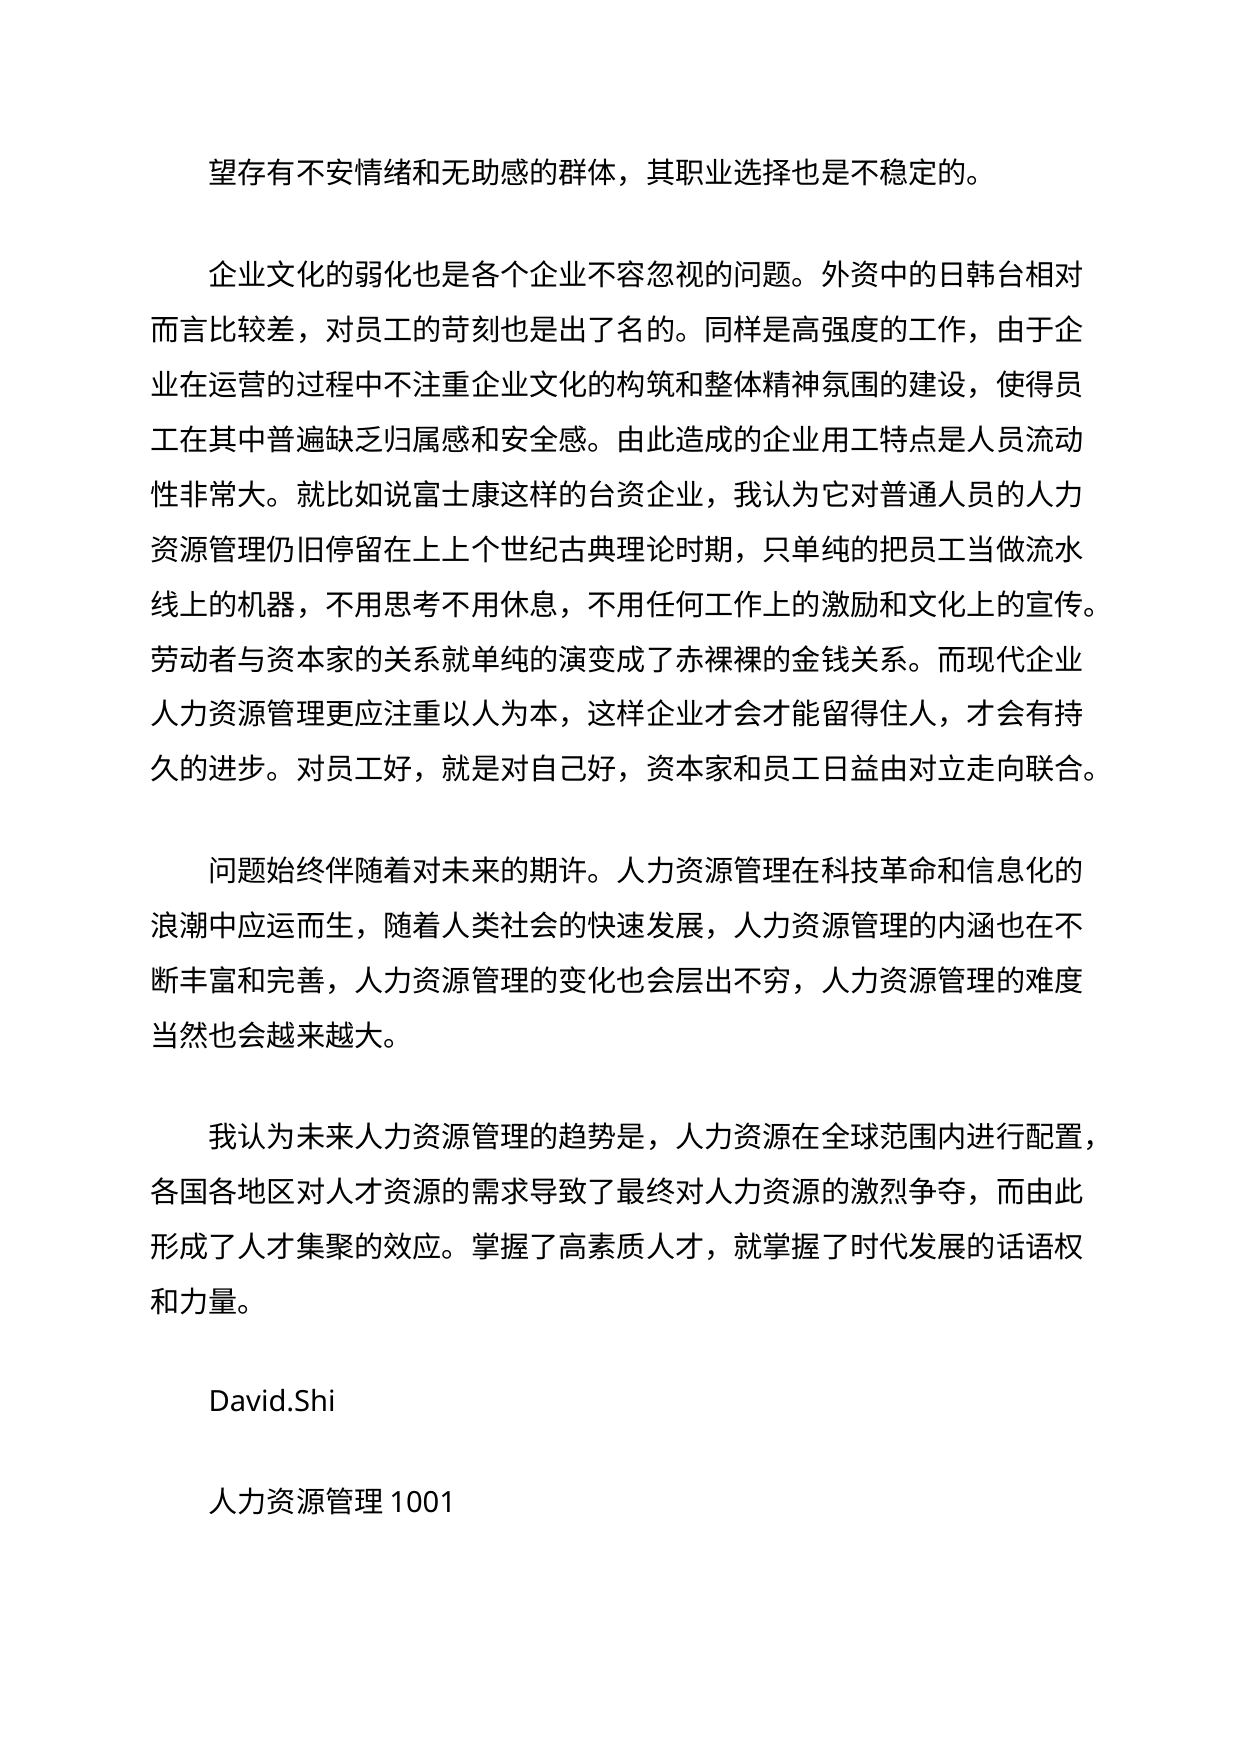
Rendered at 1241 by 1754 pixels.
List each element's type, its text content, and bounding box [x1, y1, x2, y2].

text David.Shi [150, 1381, 1090, 1420]
text 问题始终伴随着对未来的期许。人力资源管理在科技革命和信息化的浪潮中应运而生，随着人类社会的快速发展，人力资源管理的内涵也在不断丰富和完善，人力资源管理的变化也会层出不穷，人力资源管理的难度当然也会越来越大。 [150, 848, 1090, 1054]
text 望存有不安情绪和无助感的群体，其职业选择也是不稳定的。 [150, 150, 1090, 192]
text 人力资源管理1001 [150, 1479, 1090, 1521]
text 我认为未来人力资源管理的趋势是，人力资源在全球范围内进行配置，各国各地区对人才资源的需求导致了最终对人力资源的激烈争夺，而由此形成了人才集聚的效应。掌握了高素质人才，就掌握了时代发展的话语权和力量。 [150, 1114, 1090, 1321]
text 企业文化的弱化也是各个企业不容忽视的问题。外资中的日韩台相对而言比较差，对员工的苛刻也是出了名的。同样是高强度的工作，由于企业在运营的过程中不注重企业文化的构筑和整体精神氛围的建设，使得员工在其中普遍缺乏归属感和安全感。由此造成的企业用工特点是人员流动性非常大。就比如说富士康这样的台资企业，我认为它对普通人员的人力资源管理仍旧停留在上上个世纪古典理论时期，只单纯的把员工当做流水线上的机器，不用思考不用休息，不用任何工作上的激励和文化上的宣传。劳动者与资本家的关系就单纯的演变成了赤裸裸的金钱关系。而现代企业人力资源管理更应注重以人为本，这样企业才会才能留得住人，才会有持久的进步。对员工好，就是对自己好，资本家和员工日益由对立走向联合。 [150, 252, 1090, 788]
